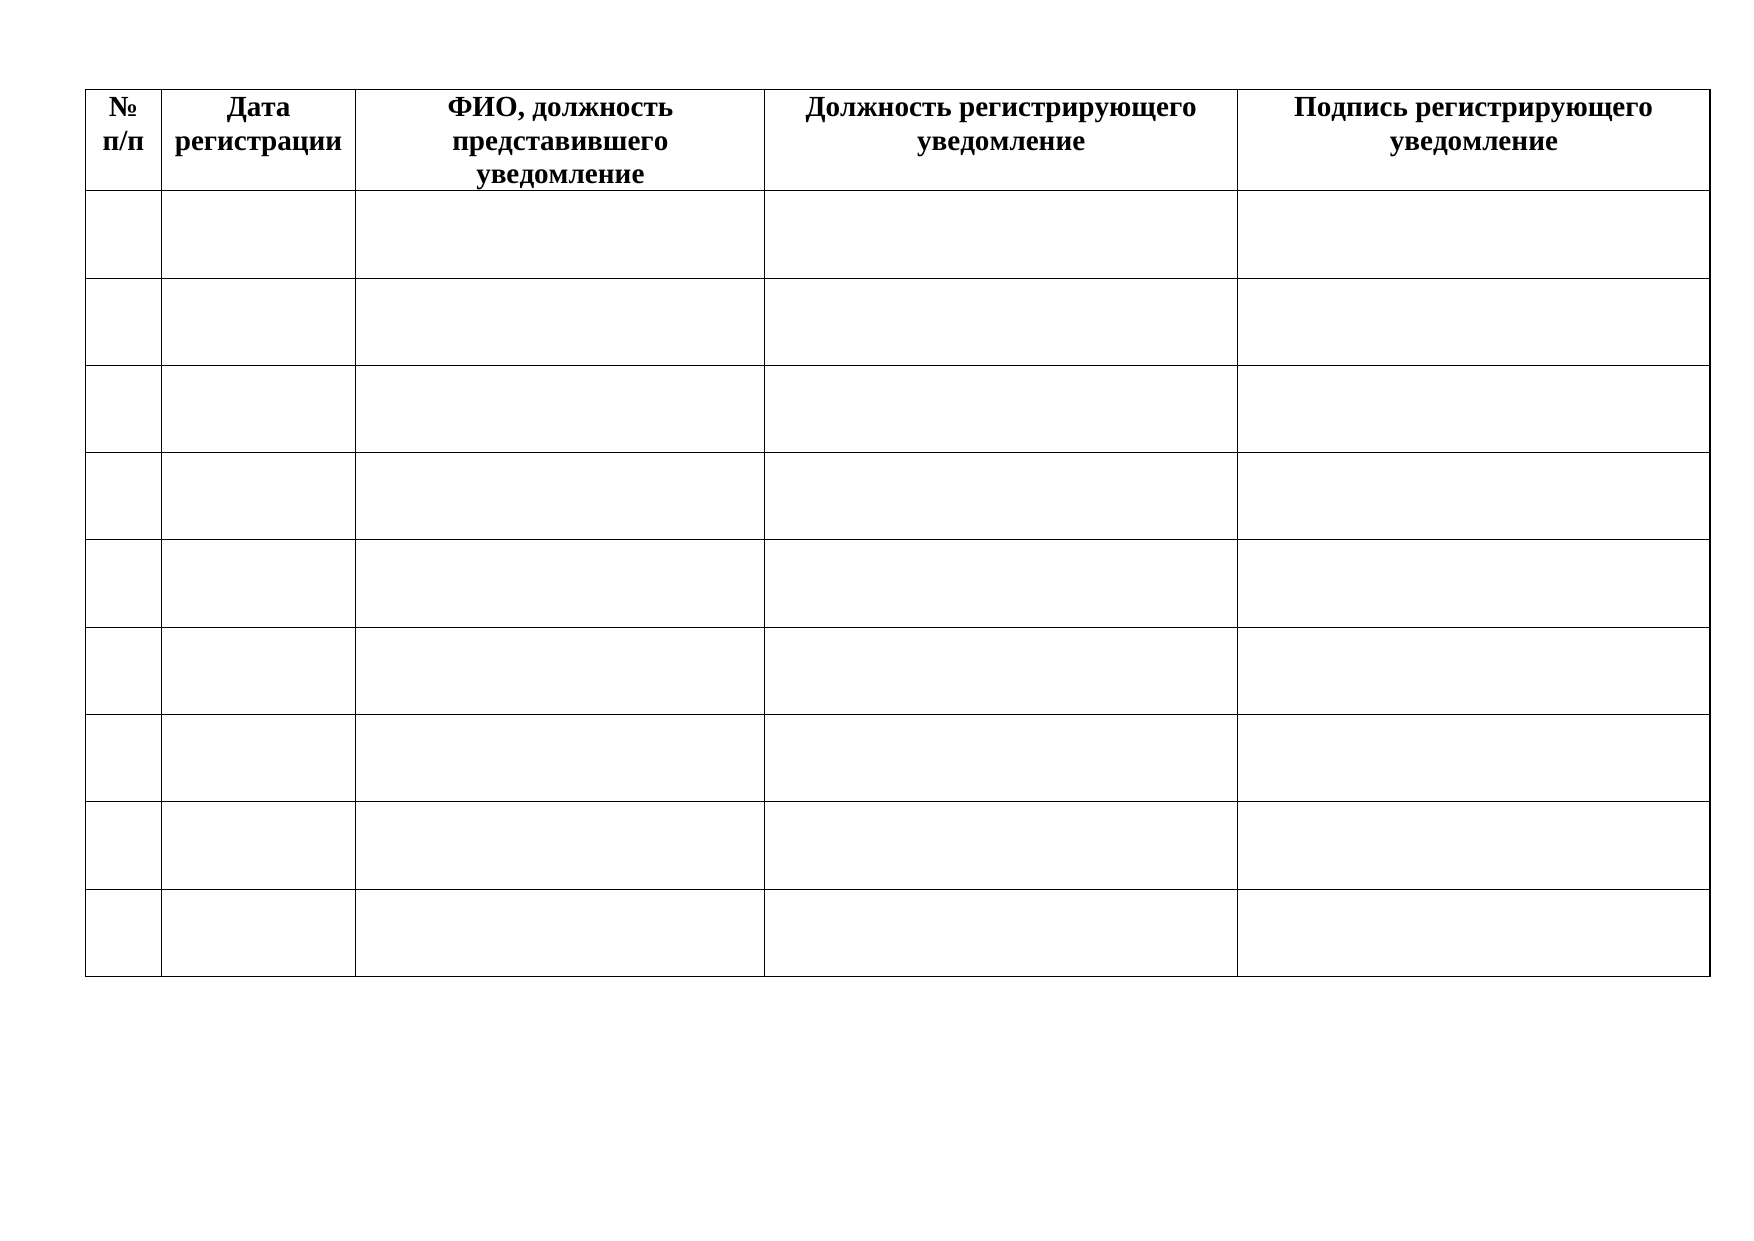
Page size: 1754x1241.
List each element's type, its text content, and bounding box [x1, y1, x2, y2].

table_cell [765, 540, 1237, 627]
table_header ФИО, должность представившего уведомление [356, 90, 764, 190]
table_cell [356, 890, 764, 976]
table_cell [1238, 453, 1709, 539]
table_header Должность регистрирующего уведомление [765, 90, 1237, 190]
table_cell [1238, 715, 1709, 801]
table_cell [86, 628, 161, 714]
table_cell [162, 890, 355, 976]
table_cell [86, 715, 161, 801]
table_cell [356, 279, 764, 365]
table_cell [356, 191, 764, 277]
table_cell [356, 366, 764, 452]
table_header Дата регистрации [162, 90, 355, 190]
table_cell [765, 453, 1237, 539]
table_cell [162, 191, 355, 277]
table_header № п/п [86, 90, 161, 190]
table_cell [162, 279, 355, 365]
table_cell [162, 453, 355, 539]
table_cell [1238, 366, 1709, 452]
table_cell [765, 366, 1237, 452]
table_cell [162, 802, 355, 888]
table_cell [86, 453, 161, 539]
table_cell [162, 628, 355, 714]
table_cell [86, 540, 161, 627]
table_cell [1238, 628, 1709, 714]
table_cell [86, 279, 161, 365]
table_cell [356, 802, 764, 888]
table_cell [356, 540, 764, 627]
table_cell [356, 715, 764, 801]
table_cell [765, 279, 1237, 365]
table_cell [1238, 279, 1709, 365]
table_cell [86, 366, 161, 452]
table_cell [86, 191, 161, 277]
table_cell [765, 191, 1237, 277]
table_cell [1238, 191, 1709, 277]
table_cell [765, 802, 1237, 888]
table_cell [162, 540, 355, 627]
table_cell [162, 715, 355, 801]
table_cell [162, 366, 355, 452]
table_cell [765, 890, 1237, 976]
table_cell [1238, 540, 1709, 627]
table_cell [765, 628, 1237, 714]
table_cell [1238, 802, 1709, 888]
table_cell [356, 628, 764, 714]
table_cell [86, 802, 161, 888]
table_cell [86, 890, 161, 976]
table_header Подпись регистрирующего уведомление [1238, 90, 1709, 190]
table_cell [356, 453, 764, 539]
table_cell [1238, 890, 1709, 976]
table_cell [765, 715, 1237, 801]
